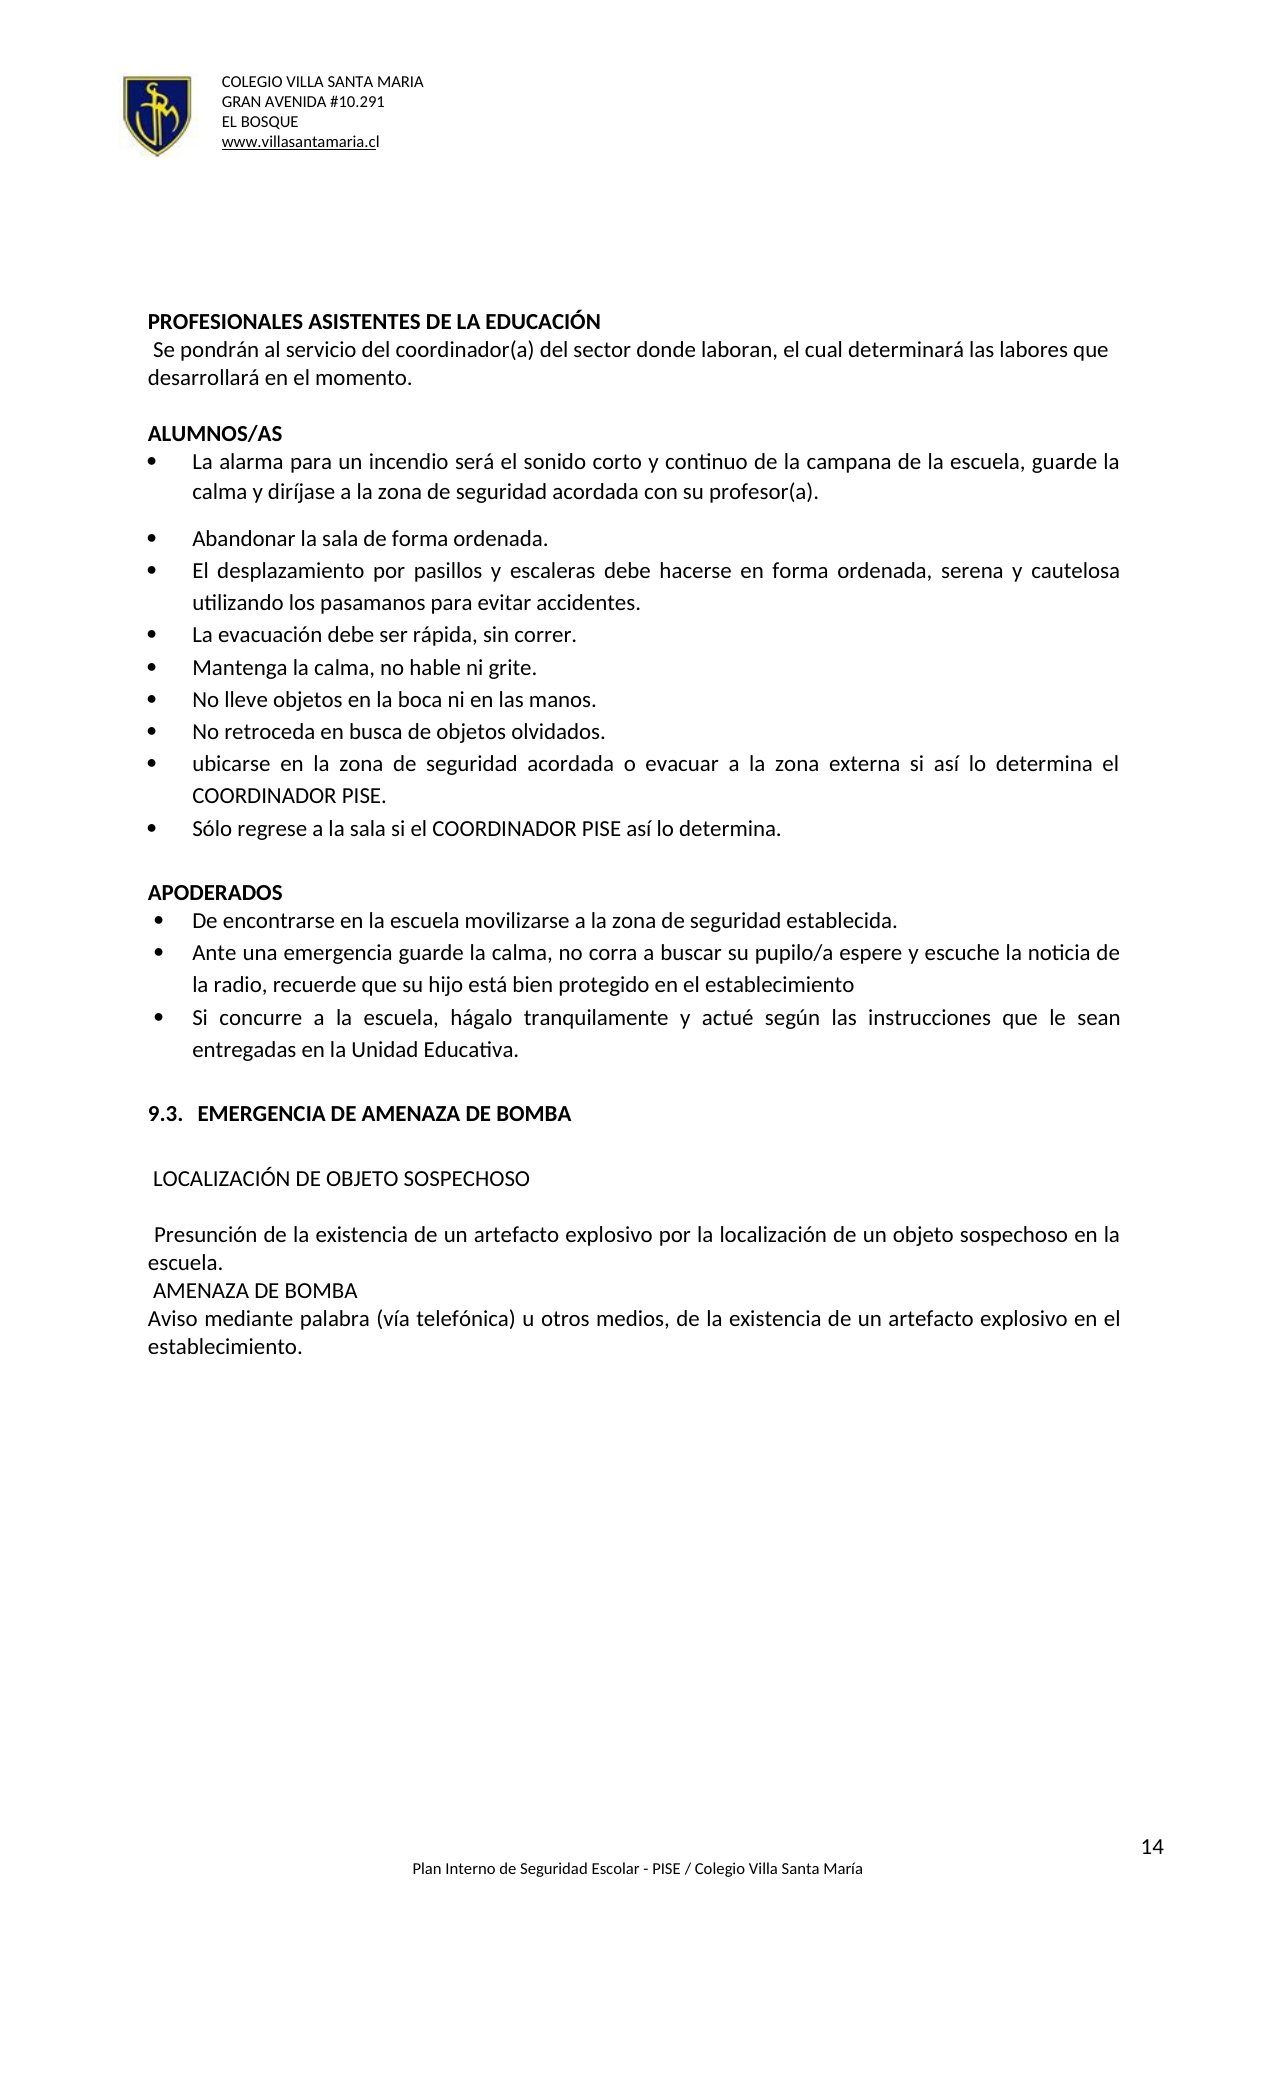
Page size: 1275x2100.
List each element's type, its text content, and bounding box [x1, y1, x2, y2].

list Sólo regrese a la sala si el COORDINADOR PISE así lo determina. [148, 814, 1122, 842]
list Ante una emergencia guarde la calma, no corra a buscar su pupilo/a espere y escuche la noticia de la radio, recuerde que su hijo está bien protegido en el establecimiento [154, 938, 1122, 998]
list ubicarse en la zona de seguridad acordada o evacuar a la zona externa si así lo determina el COORDINADOR PISE. [148, 749, 1122, 809]
subtitle APODERADOS [148, 878, 1122, 906]
text Presunción de la existencia de un artefacto explosivo por la localización de un objeto sospechoso en la escuela. [148, 1220, 1122, 1276]
list La alarma para un incendio será el sonido corto y continuo de la campana de la escuela, guarde la calma y diríjase a la zona de seguridad acordada con su profesor(a). [148, 447, 1122, 505]
list De encontrarse en la escuela movilizarse a la zona de seguridad establecida. [154, 906, 1122, 934]
text Aviso mediante palabra (vía telefónica) u otros medios, de la existencia de un artefacto explosivo en el establecimiento. [148, 1304, 1122, 1360]
text Se pondrán al servicio del coordinador(a) del sector donde laboran, el cual determinará las labores que desarrollará en el momento. [148, 335, 1122, 391]
text PROFESIONALES ASISTENTES DE LA EDUCACIÓN [148, 307, 1122, 335]
list No retroceda en busca de objetos olvidados. [148, 717, 1122, 745]
list El desplazamiento por pasillos y escaleras debe hacerse en forma ordenada, serena y cautelosa utilizando los pasamanos para evitar accidentes. [148, 556, 1122, 616]
text AMENAZA DE BOMBA [148, 1276, 1122, 1304]
subtitle EMERGENCIA DE AMENAZA DE BOMBA [148, 1099, 1122, 1127]
list No lleve objetos en la boca ni en las manos. [148, 685, 1122, 713]
list Mantenga la calma, no hable ni grite. [148, 653, 1122, 681]
list La evacuación debe ser rápida, sin correr. [148, 621, 1122, 648]
picture [118, 73, 198, 158]
list Si concurre a la escuela, hágalo tranquilamente y actué según las instrucciones que le sean entregadas en la Unidad Educativa. [154, 1003, 1122, 1063]
list Abandonar la sala de forma ordenada. [148, 524, 1122, 552]
text ALUMNOS/AS [148, 419, 1122, 447]
text LOCALIZACIÓN DE OBJETO SOSPECHOSO [148, 1164, 1122, 1192]
